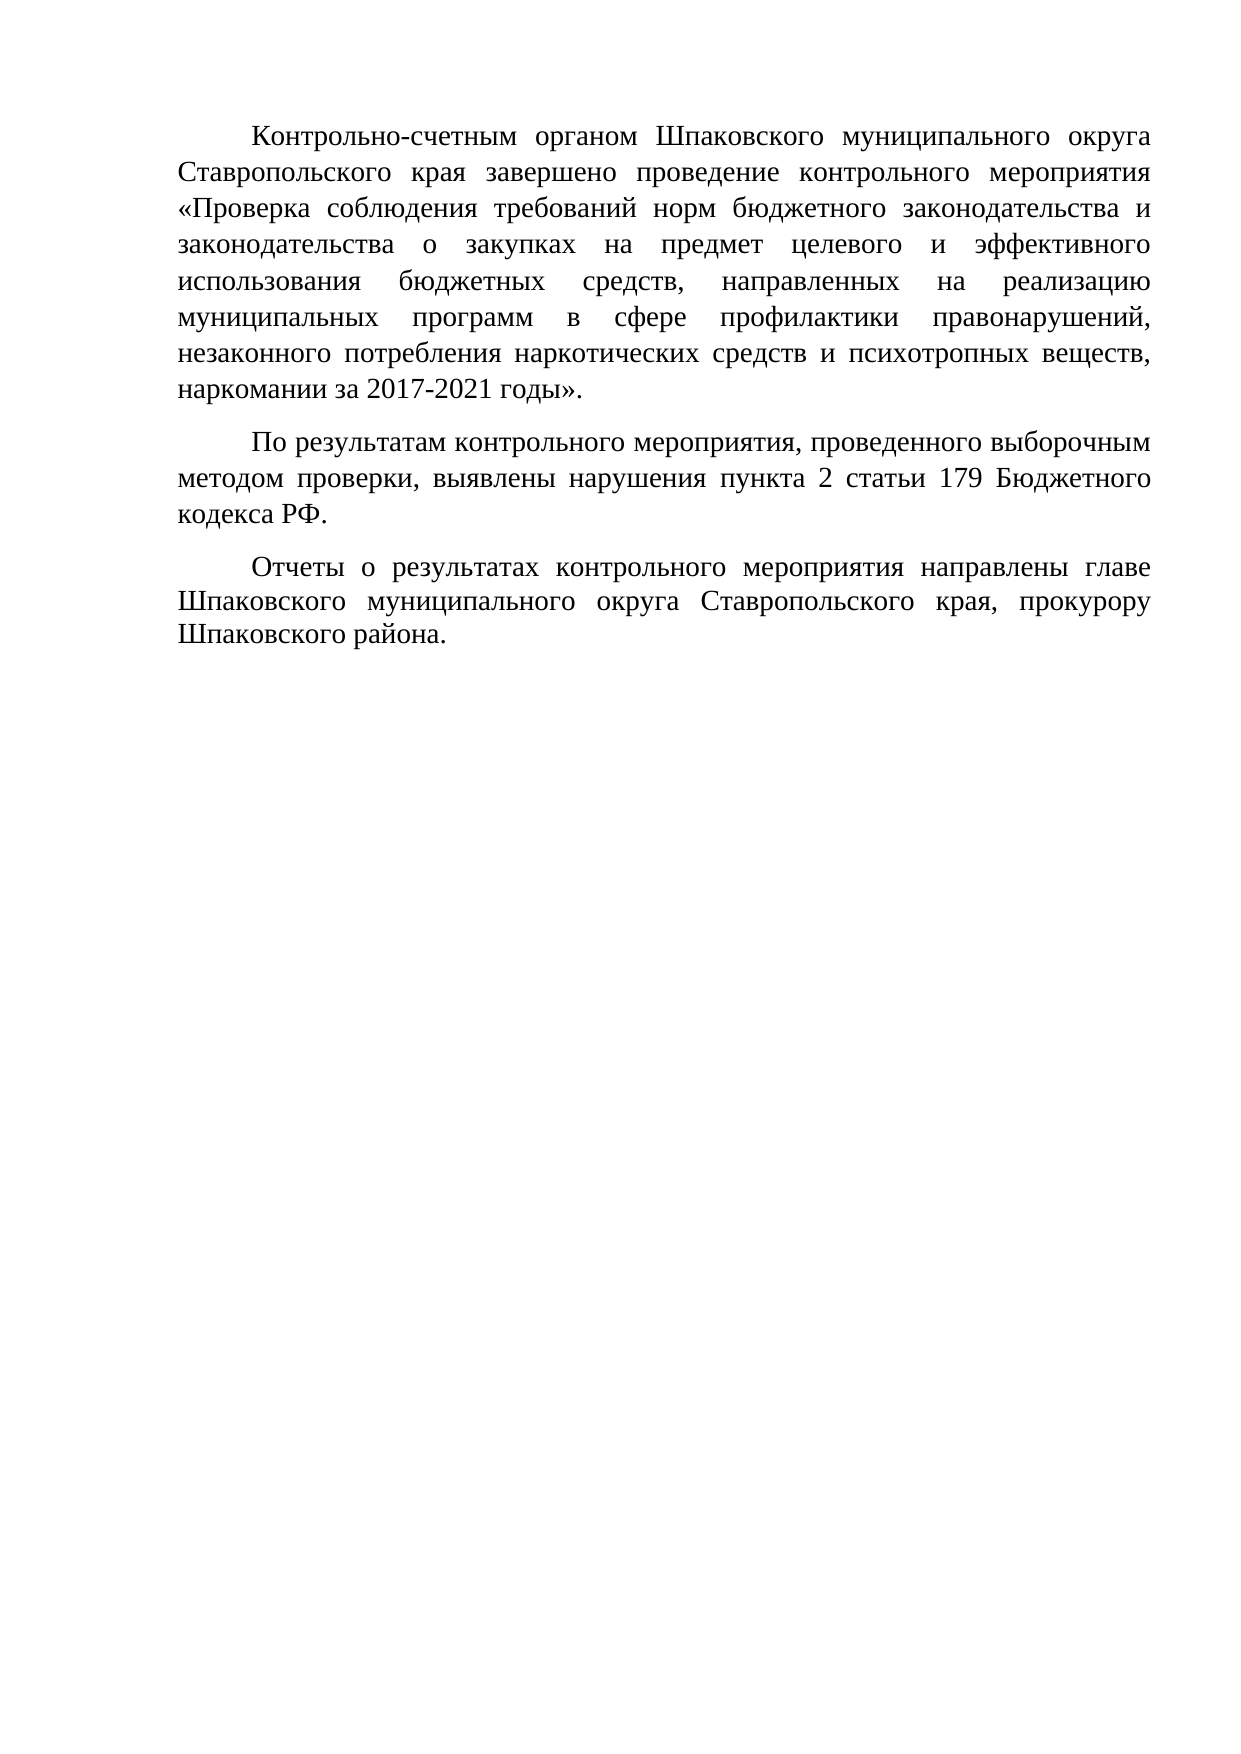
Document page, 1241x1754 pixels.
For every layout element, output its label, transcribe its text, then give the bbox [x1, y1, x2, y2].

text Контрольно-счетным органом Шпаковского муниципального округа Ставропольского края завершено проведение контрольного мероприятия «Проверка соблюдения требований норм бюджетного законодательства и законодательства о закупках на предмет целевого и эффективного использования бюджетных средств, направленных на реализацию муниципальных программ в сфере профилактики правонарушений, незаконного потребления наркотических средств и психотропных веществ, наркомании за 2017-2021 годы». [177, 118, 1152, 405]
text Отчеты о результатах контрольного мероприятия направлены главе Шпаковского муниципального округа Ставропольского края, прокурору Шпаковского района. [177, 549, 1152, 650]
text По результатам контрольного мероприятия, проведенного выборочным методом проверки, выявлены нарушения пункта 2 статьи 179 Бюджетного кодекса РФ. [177, 424, 1152, 530]
